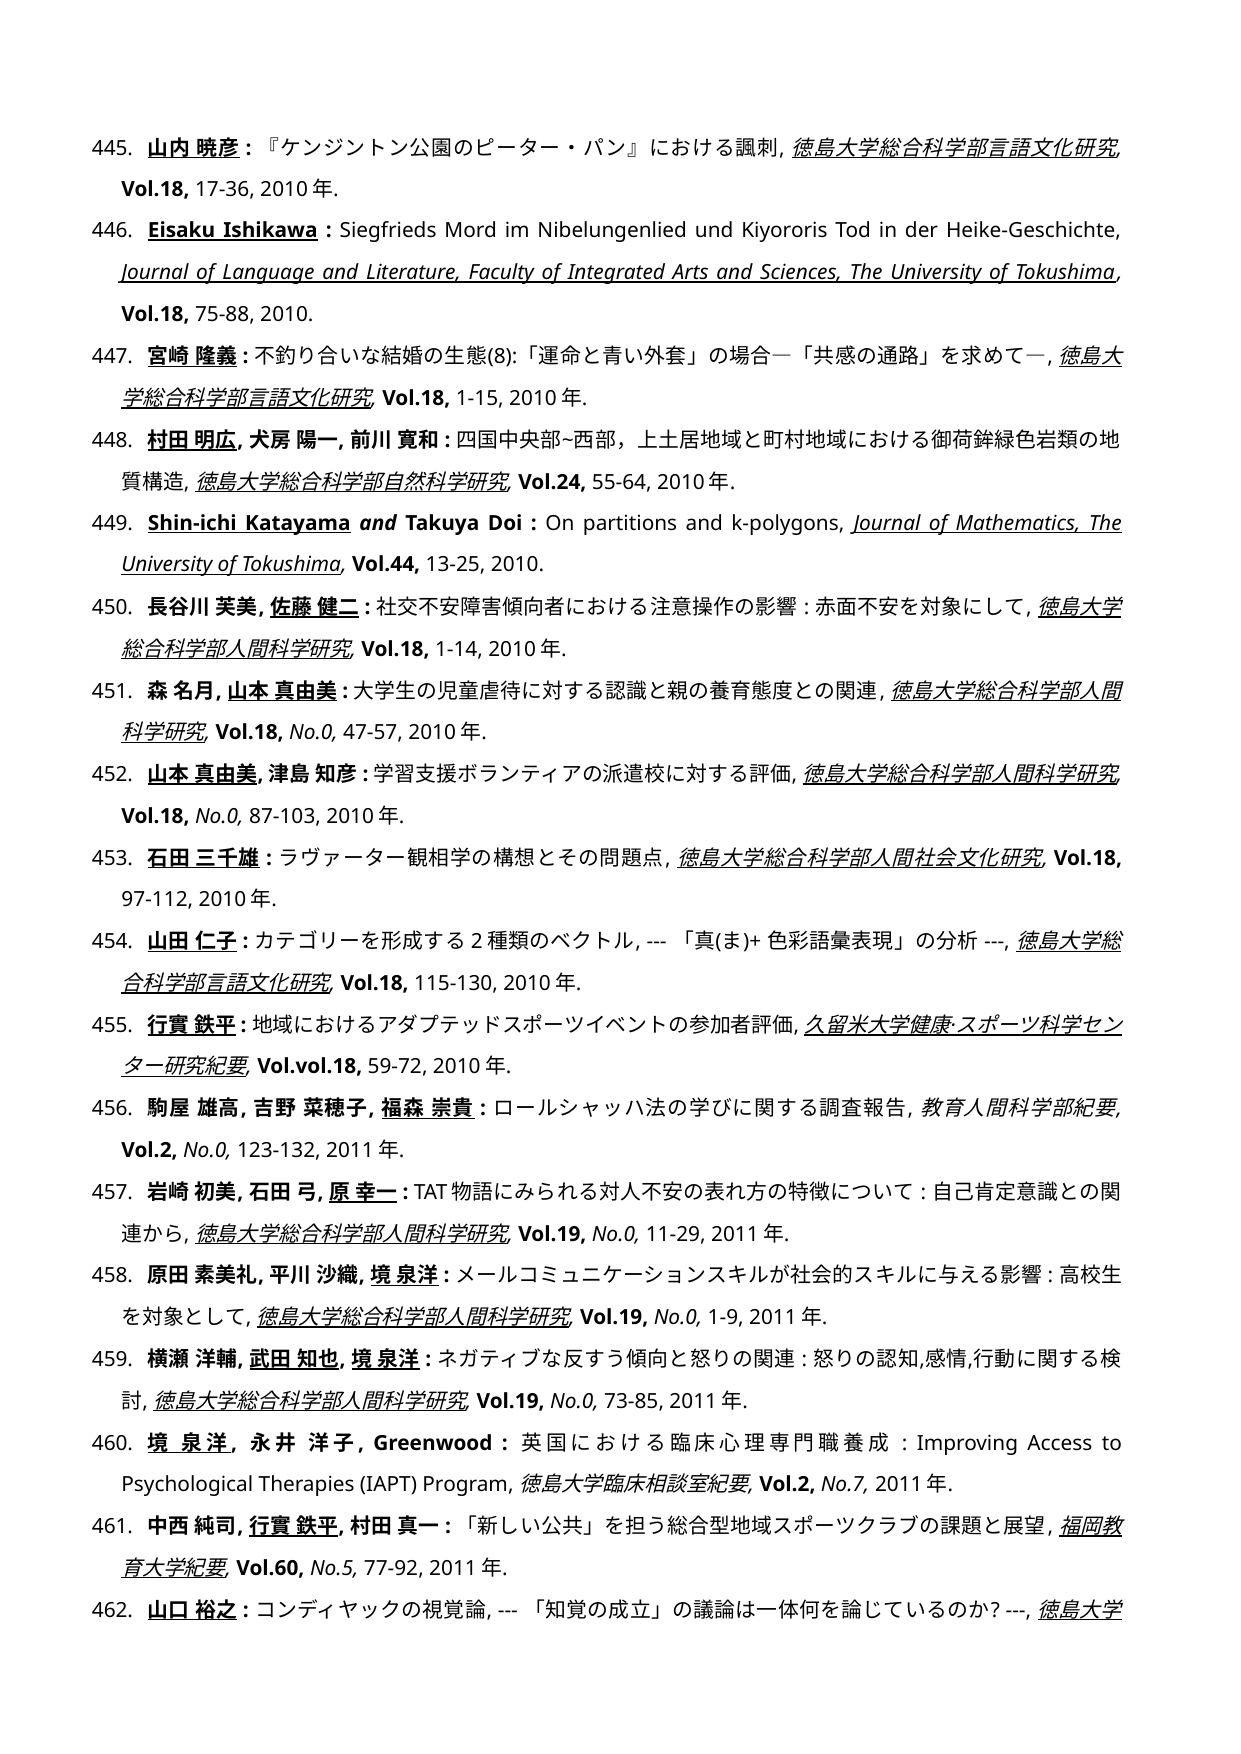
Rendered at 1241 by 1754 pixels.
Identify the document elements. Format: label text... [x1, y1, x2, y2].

list 中西 純司, 行實 鉄平, 村田 真一 : 「新しい公共」を担う総合型地域スポーツクラブの課題と展望, 福岡教育大学紀要, Vol.60, No.5, 77-92, 2011年. [92, 1503, 1122, 1587]
list 村田 明広, 犬房 陽一, 前川 寛和 : 四国中央部~西部，上土居地域と町村地域における御荷鉾緑色岩類の地質構造, 徳島大学総合科学部自然科学研究, Vol.24, 55-64, 2010年. [92, 417, 1122, 501]
list Eisaku Ishikawa : Siegfrieds Mord im Nibelungenlied und Kiyororis Tod in der Heike-Geschichte, Journal of Language and Literature, Faculty of Integrated Arts and Sciences, The University of Tokushima, Vol.18, 75-88, 2010. [92, 209, 1122, 334]
list 長谷川 芙美, 佐藤 健二 : 社交不安障害傾向者における注意操作の影響 : 赤面不安を対象にして, 徳島大学総合科学部人間科学研究, Vol.18, 1-14, 2010年. [92, 584, 1122, 668]
list 原田 素美礼, 平川 沙織, 境 泉洋 : メールコミュニケーションスキルが社会的スキルに与える影響 : 高校生を対象として, 徳島大学総合科学部人間科学研究, Vol.19, No.0, 1-9, 2011年. [92, 1253, 1122, 1336]
list 石田 三千雄 : ラヴァーター観相学の構想とその問題点, 徳島大学総合科学部人間社会文化研究, Vol.18, 97-112, 2010年. [92, 835, 1122, 919]
list 駒屋 雄高, 吉野 菜穂子, 福森 崇貴 : ロールシャッハ法の学びに関する調査報告, 教育人間科学部紀要, Vol.2, No.0, 123-132, 2011年. [92, 1086, 1122, 1169]
list 境 泉洋, 永井 洋子, Greenwood : 英国における臨床心理専門職養成 : Improving Access to Psychological Therapies (IAPT) Program, 徳島大学臨床相談室紀要, Vol.2, No.7, 2011年. [92, 1420, 1122, 1503]
list 宮崎 隆義 : 不釣り合いな結婚の生態(8):「運命と青い外套」の場合―「共感の通路」を求めて―, 徳島大学総合科学部言語文化研究, Vol.18, 1-15, 2010年. [92, 334, 1122, 417]
list 横瀬 洋輔, 武田 知也, 境 泉洋 : ネガティブな反すう傾向と怒りの関連 : 怒りの認知,感情,行動に関する検討, 徳島大学総合科学部人間科学研究, Vol.19, No.0, 73-85, 2011年. [92, 1336, 1122, 1420]
list 山内 暁彦 : 『ケンジントン公園のピーター・パン』における諷刺, 徳島大学総合科学部言語文化研究, Vol.18, 17-36, 2010年. [92, 125, 1122, 209]
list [92, 1587, 1122, 1629]
list Shin-ichi Katayama and Takuya Doi : On partitions and k-polygons, Journal of Mathematics, The University of Tokushima, Vol.44, 13-25, 2010. [92, 501, 1122, 584]
list 山田 仁子 : カテゴリーを形成する2種類のベクトル, --- 「真(ま)+ 色彩語彙表現」の分析 ---, 徳島大学総合科学部言語文化研究, Vol.18, 115-130, 2010年. [92, 919, 1122, 1002]
list 行實 鉄平 : 地域におけるアダプテッドスポーツイベントの参加者評価, 久留米大学健康·スポーツ科学センター研究紀要, Vol.vol.18, 59-72, 2010年. [92, 1002, 1122, 1086]
list 森 名月, 山本 真由美 : 大学生の児童虐待に対する認識と親の養育態度との関連, 徳島大学総合科学部人間科学研究, Vol.18, No.0, 47-57, 2010年. [92, 668, 1122, 752]
list 岩崎 初美, 石田 弓, 原 幸一 : TAT物語にみられる対人不安の表れ方の特徴について : 自己肯定意識との関連から, 徳島大学総合科学部人間科学研究, Vol.19, No.0, 11-29, 2011年. [92, 1169, 1122, 1253]
list 山本 真由美, 津島 知彦 : 学習支援ボランティアの派遣校に対する評価, 徳島大学総合科学部人間科学研究, Vol.18, No.0, 87-103, 2010年. [92, 752, 1122, 835]
